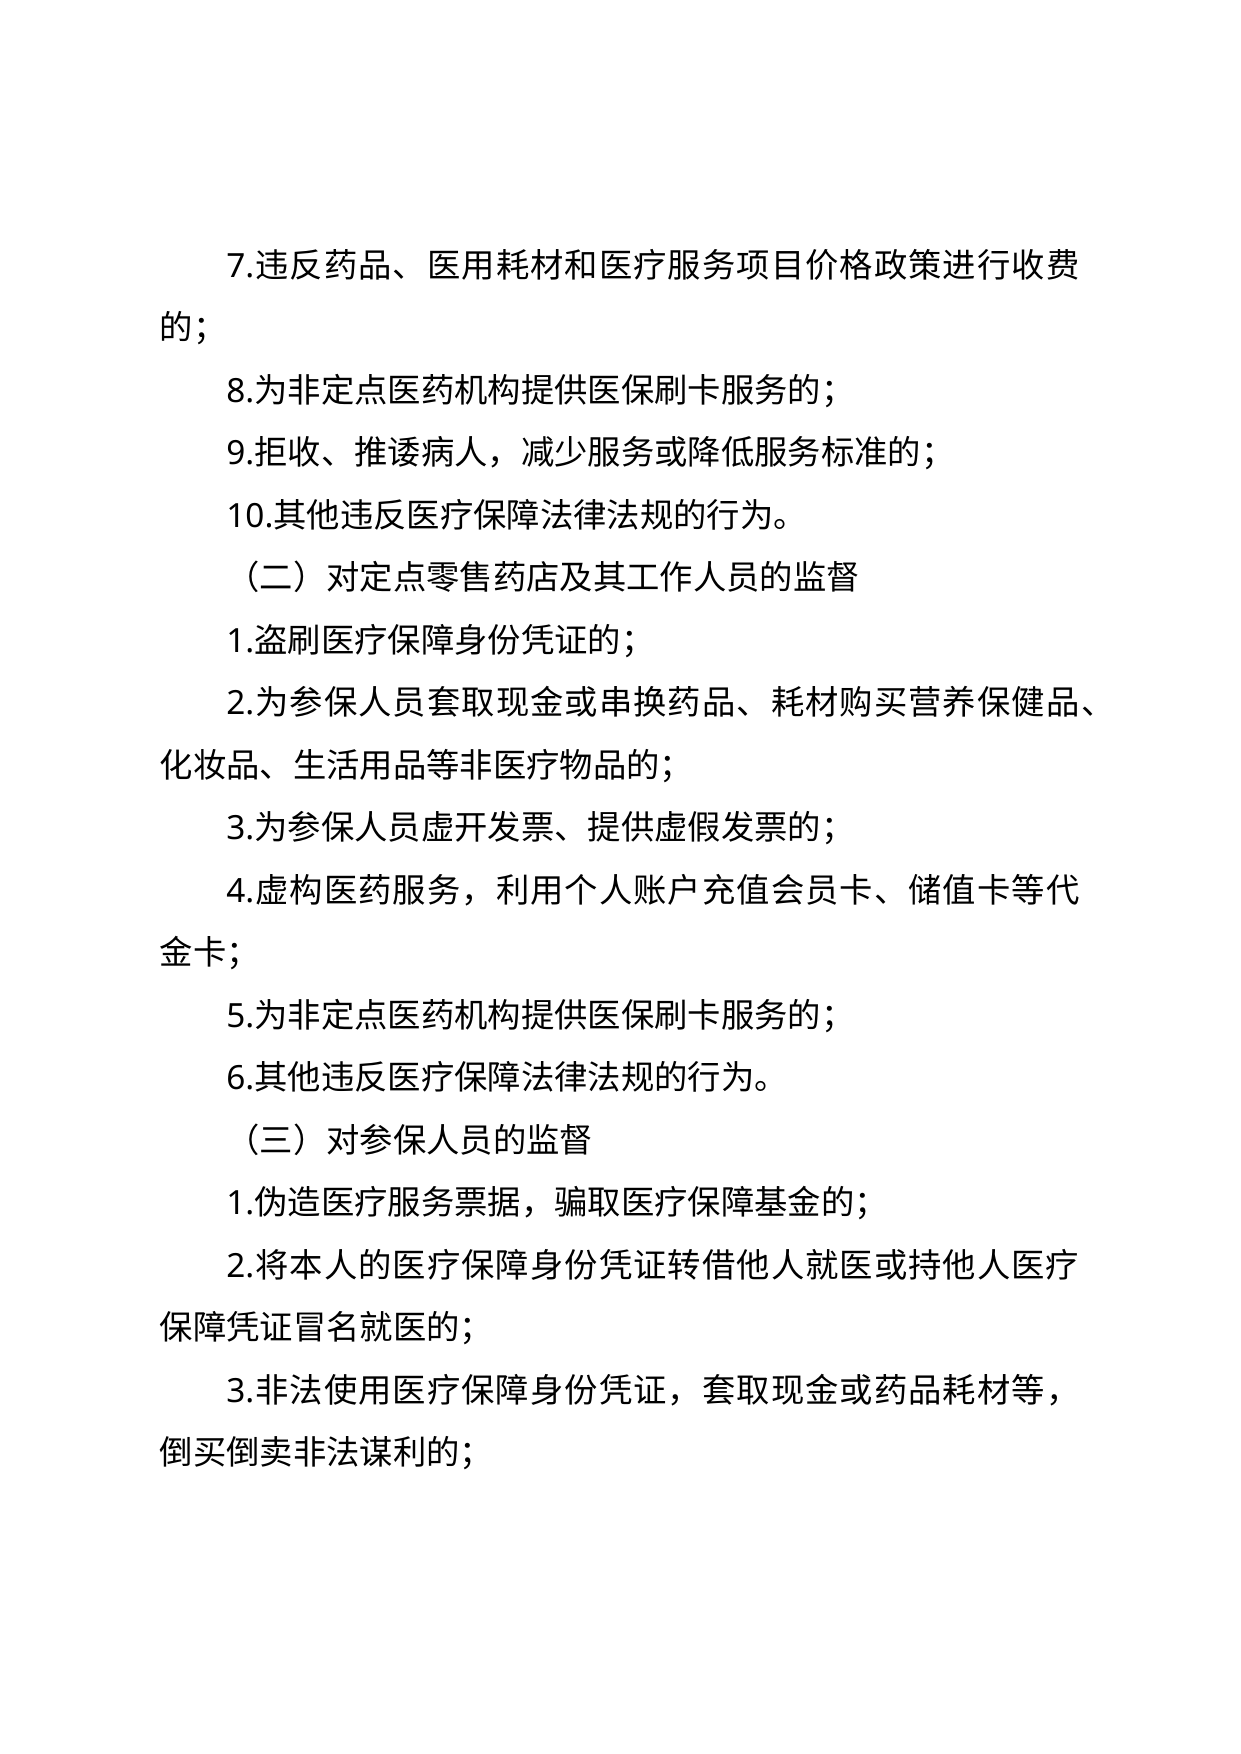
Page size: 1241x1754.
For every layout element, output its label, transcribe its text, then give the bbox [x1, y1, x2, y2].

text 3.为参保人员虚开发票、提供虚假发票的； [159, 789, 1081, 852]
text 1.盗刷医疗保障身份凭证的； [159, 602, 1081, 664]
text 8.为非定点医药机构提供医保刷卡服务的； [159, 352, 1081, 414]
text 4.虚构医药服务，利用个人账户充值会员卡、储值卡等代金卡； [159, 852, 1081, 977]
text 9.拒收、推诿病人，减少服务或降低服务标准的； [159, 414, 1081, 477]
text 1.伪造医疗服务票据，骗取医疗保障基金的； [159, 1164, 1081, 1227]
text 2.为参保人员套取现金或串换药品、耗材购买营养保健品、化妆品、生活用品等非医疗物品的； [159, 664, 1081, 789]
text （二）对定点零售药店及其工作人员的监督 [159, 539, 1081, 602]
text 10.其他违反医疗保障法律法规的行为。 [159, 477, 1081, 539]
text 7.违反药品、医用耗材和医疗服务项目价格政策进行收费的； [159, 227, 1081, 352]
text （三）对参保人员的监督 [159, 1102, 1081, 1164]
text 2.将本人的医疗保障身份凭证转借他人就医或持他人医疗保障凭证冒名就医的； [159, 1227, 1081, 1352]
text 6.其他违反医疗保障法律法规的行为。 [159, 1039, 1081, 1102]
text 3.非法使用医疗保障身份凭证，套取现金或药品耗材等，倒买倒卖非法谋利的； [159, 1352, 1081, 1477]
text 5.为非定点医药机构提供医保刷卡服务的； [159, 977, 1081, 1039]
